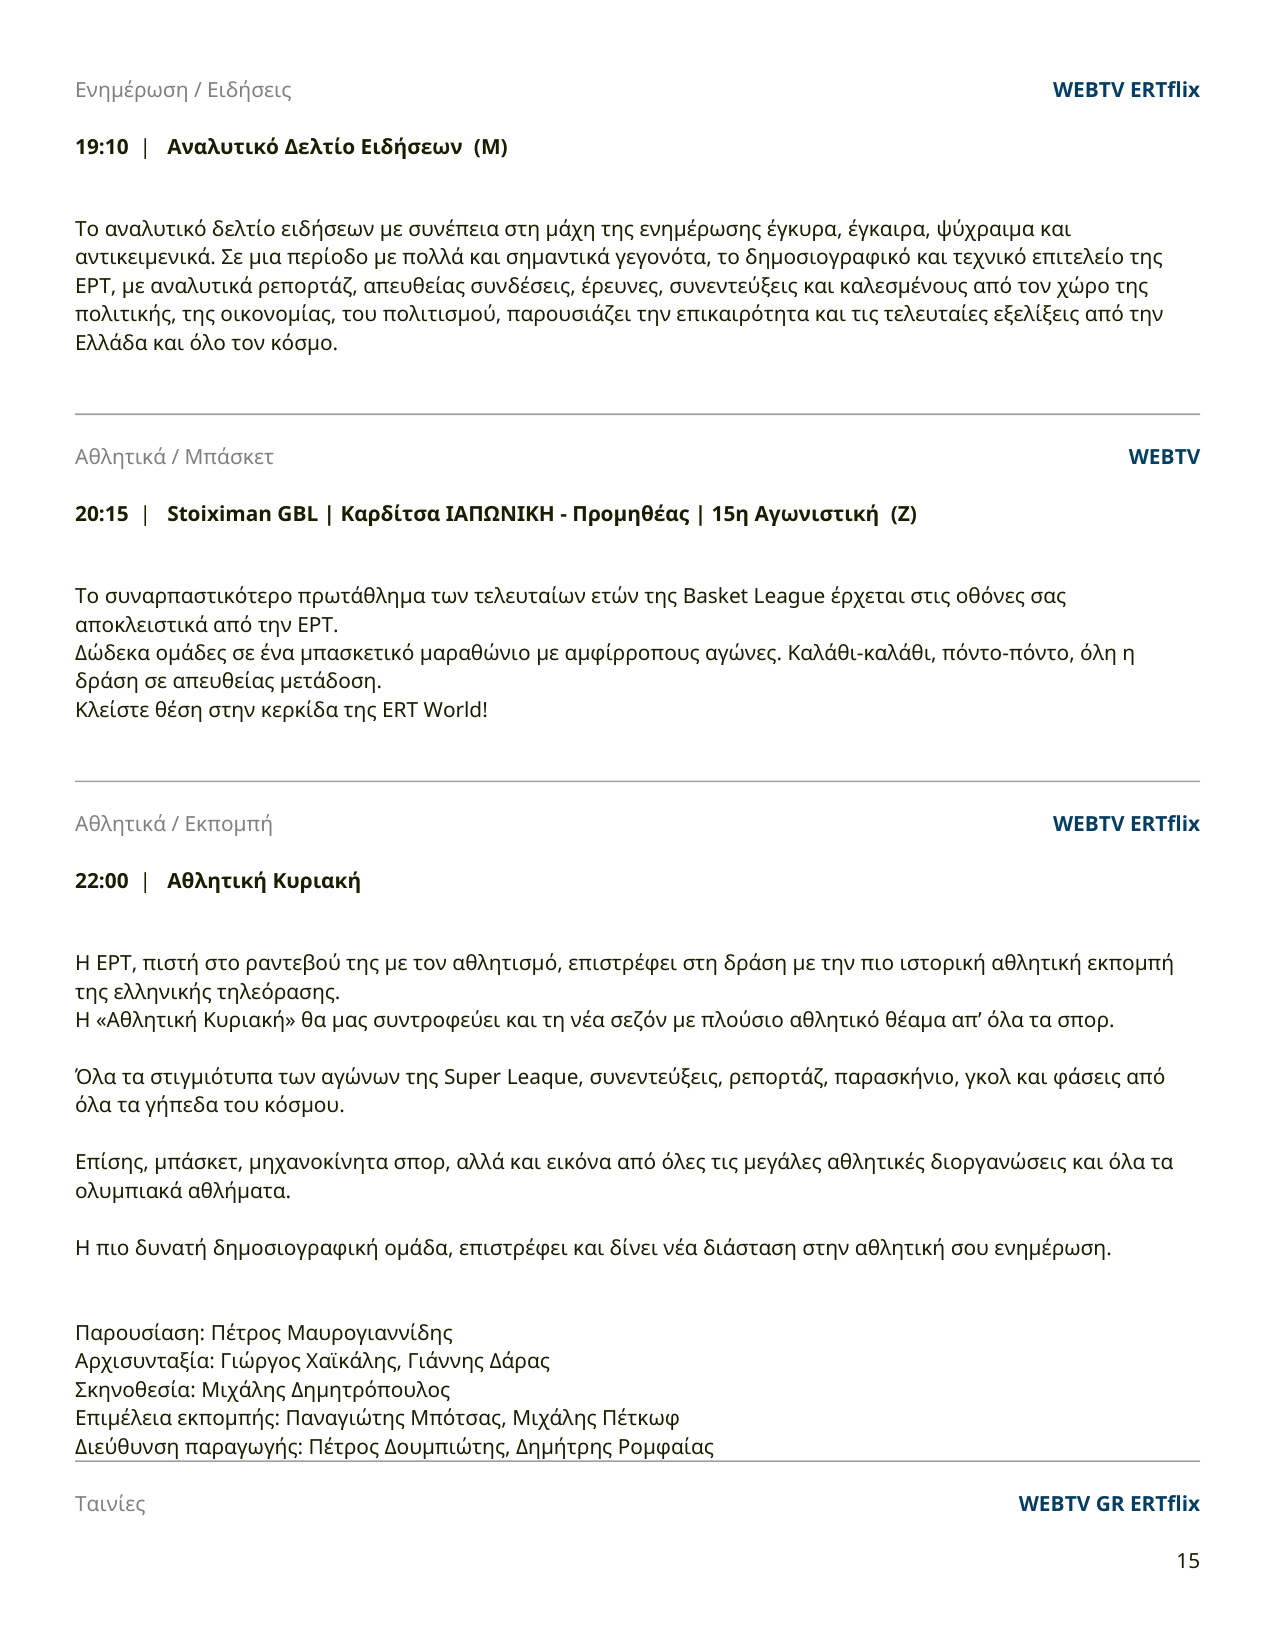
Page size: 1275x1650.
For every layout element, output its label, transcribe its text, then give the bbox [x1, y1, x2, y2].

table_header Αθλητικά / Εκπομπή [75, 809, 637, 838]
text Η ΕΡΤ, πιστή στο ραντεβού της με τον αθλητισμό, επιστρέφει στη δράση με την πιο ιστορική αθλητική εκπομπή της ελληνικής τηλεόρασης. Η «Αθλητική Κυριακή» θα μας συντροφεύει και τη νέα σεζόν με πλούσιο αθλητικό θέαμα απ’ όλα τα σπορ. Όλα τα στιγμιότυπα των αγώνων της Super Leaque, συνεντεύξεις, ρεπορτάζ, παρασκήνιο, γκολ και φάσεις από όλα τα γήπεδα του κόσμου. Επίσης, μπάσκετ, μηχανοκίνητα σπορ, αλλά και εικόνα από όλες τις μεγάλες αθλητικές διοργανώσεις και όλα τα ολυμπιακά αθλήματα. Η πιο δυνατή δημοσιογραφική ομάδα, επιστρέφει και δίνει νέα διάσταση στην αθλητική σου ενημέρωση. [75, 948, 1200, 1261]
text Το αναλυτικό δελτίο ειδήσεων με συνέπεια στη μάχη της ενημέρωσης έγκυρα, έγκαιρα, ψύχραιμα και αντικειμενικά. Σε μια περίοδο με πολλά και σημαντικά γεγονότα, το δημοσιογραφικό και τεχνικό επιτελείο της ΕΡΤ, με αναλυτικά ρεπορτάζ, απευθείας συνδέσεις, έρευνες, συνεντεύξεις και καλεσμένους από τον χώρο της πολιτικής, της οικονομίας, του πολιτισμού, παρουσιάζει την επικαιρότητα και τις τελευταίες εξελίξεις από την Ελλάδα και όλο τον κόσμο. [75, 214, 1200, 356]
text 22:00 | Αθλητική Κυριακή [75, 838, 1200, 923]
text Το συναρπαστικότερο πρωτάθλημα των τελευταίων ετών της Basket League έρχεται στις οθόνες σας αποκλειστικά από την ΕΡΤ. Δώδεκα ομάδες σε ένα μπασκετικό μαραθώνιο με αμφίρροπους αγώνες. Καλάθι-καλάθι, πόντο-πόντο, όλη η δράση σε απευθείας μετάδοση. Kλείστε θέση στην κερκίδα της ERT World! [75, 581, 1200, 723]
table_header WEBTV ERTflix [638, 75, 1200, 103]
text 19:10 | Αναλυτικό Δελτίο Ειδήσεων (M) [75, 103, 1200, 189]
table_header Αθλητικά / Μπάσκετ [75, 442, 637, 471]
table_header WEBTV GR ERTflix [638, 1489, 1200, 1517]
table_header WEBTV [638, 442, 1200, 471]
text 20:15 | Stoiximan GBL | Καρδίτσα ΙΑΠΩΝΙΚΗ - Προμηθέας | 15η Αγωνιστική (Z) [75, 471, 1200, 556]
table_header Ενημέρωση / Ειδήσεις [75, 75, 637, 103]
table_header WEBTV ERTflix [638, 809, 1200, 838]
table_header Ταινίες [75, 1489, 637, 1517]
text Παρουσίαση: Πέτρος Μαυρογιαννίδης Αρχισυνταξία: Γιώργος Χαϊκάλης, Γιάννης Δάρας Σκηνοθεσία: Μιχάλης Δημητρόπουλος Επιμέλεια εκπομπής: Παναγιώτης Μπότσας, Μιχάλης Πέτκωφ Διεύθυνση παραγωγής: Πέτρος Δουμπιώτης, Δημήτρης Ρομφαίας [75, 1261, 1200, 1460]
